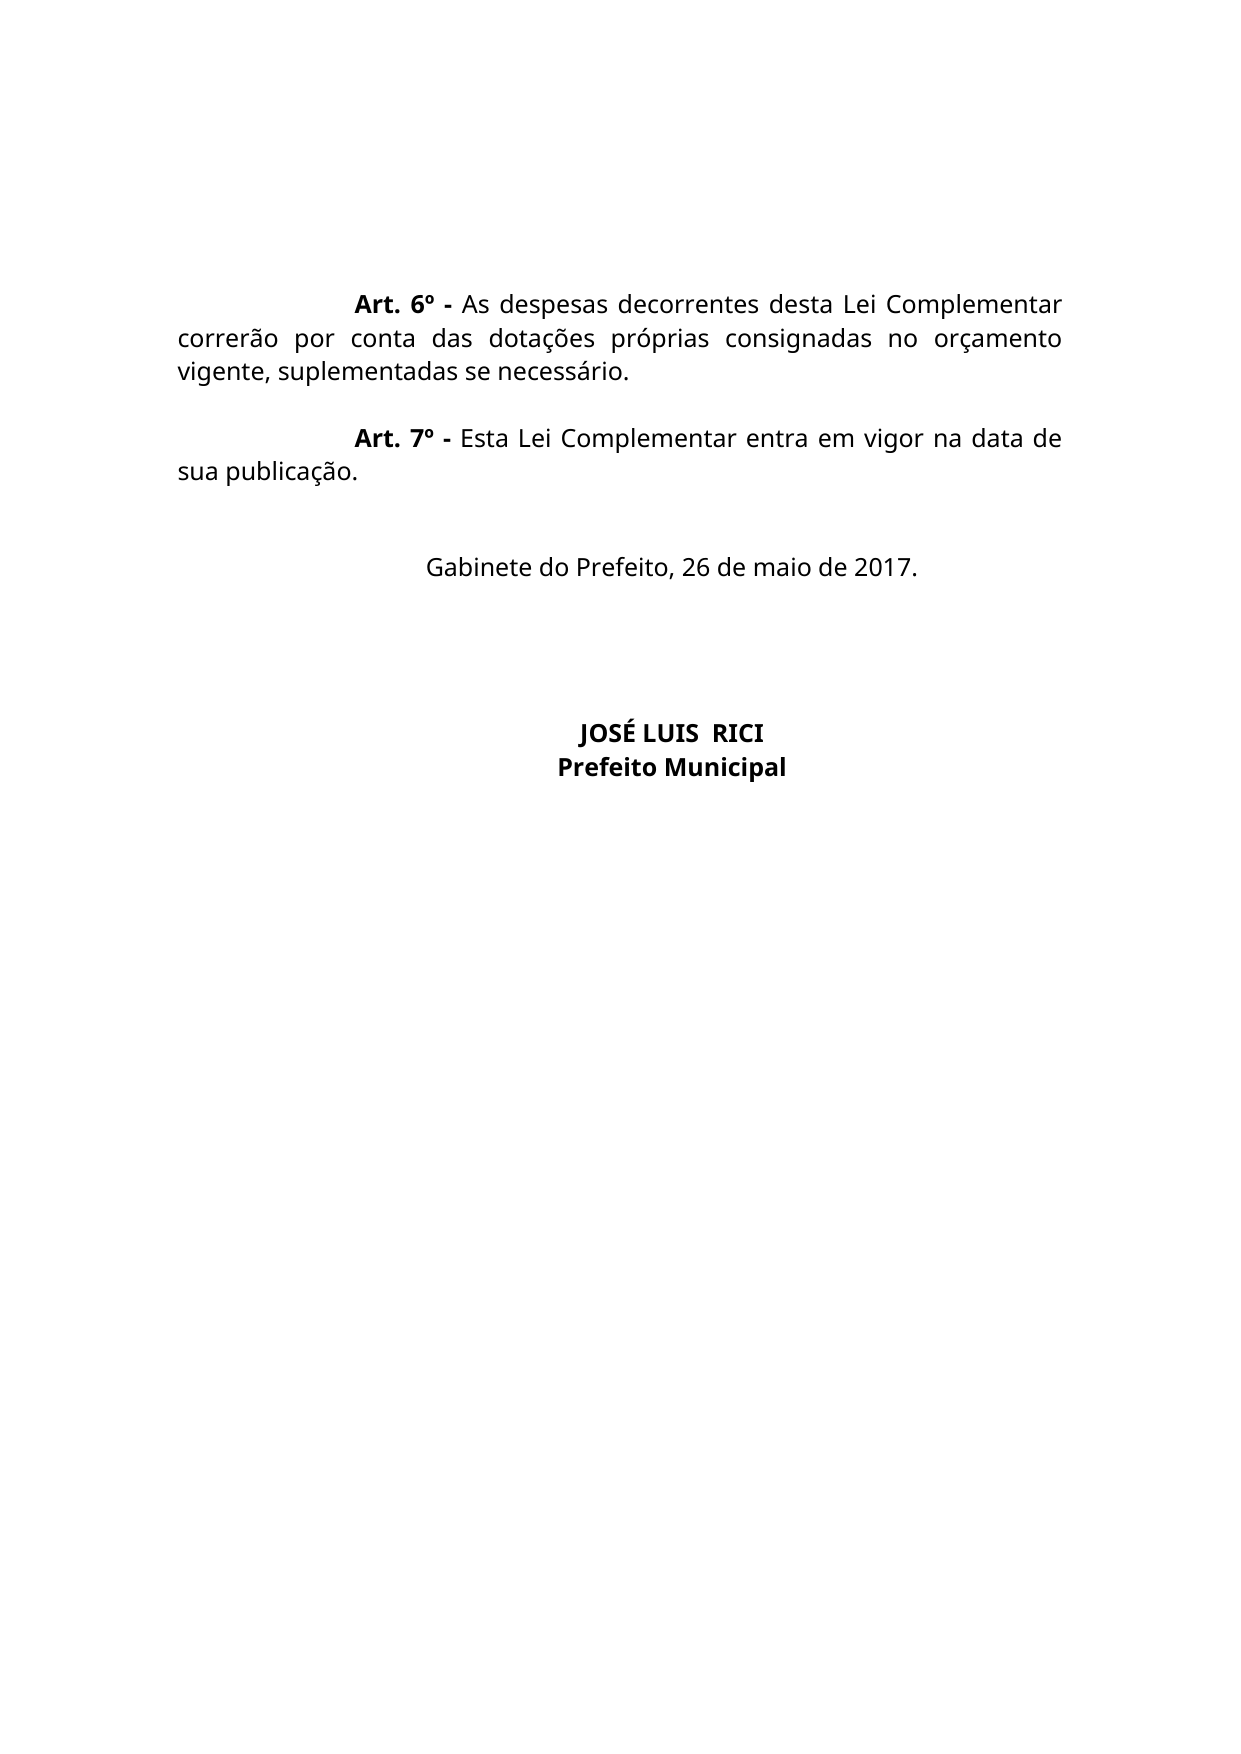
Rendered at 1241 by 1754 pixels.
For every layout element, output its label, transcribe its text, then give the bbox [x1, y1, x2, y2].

text Art. 7º - Esta Lei Complementar entra em vigor na data de sua publicação. [177, 421, 1063, 487]
text Prefeito Municipal [177, 749, 1063, 783]
text Gabinete do Prefeito, 26 de maio de 2017. [177, 549, 1063, 583]
text Art. 6º - As despesas decorrentes desta Lei Complementar correrão por conta das dotações próprias consignadas no orçamento vigente, suplementadas se necessário. [177, 287, 1063, 387]
text JOSÉ LUIS RICI [177, 716, 1063, 749]
